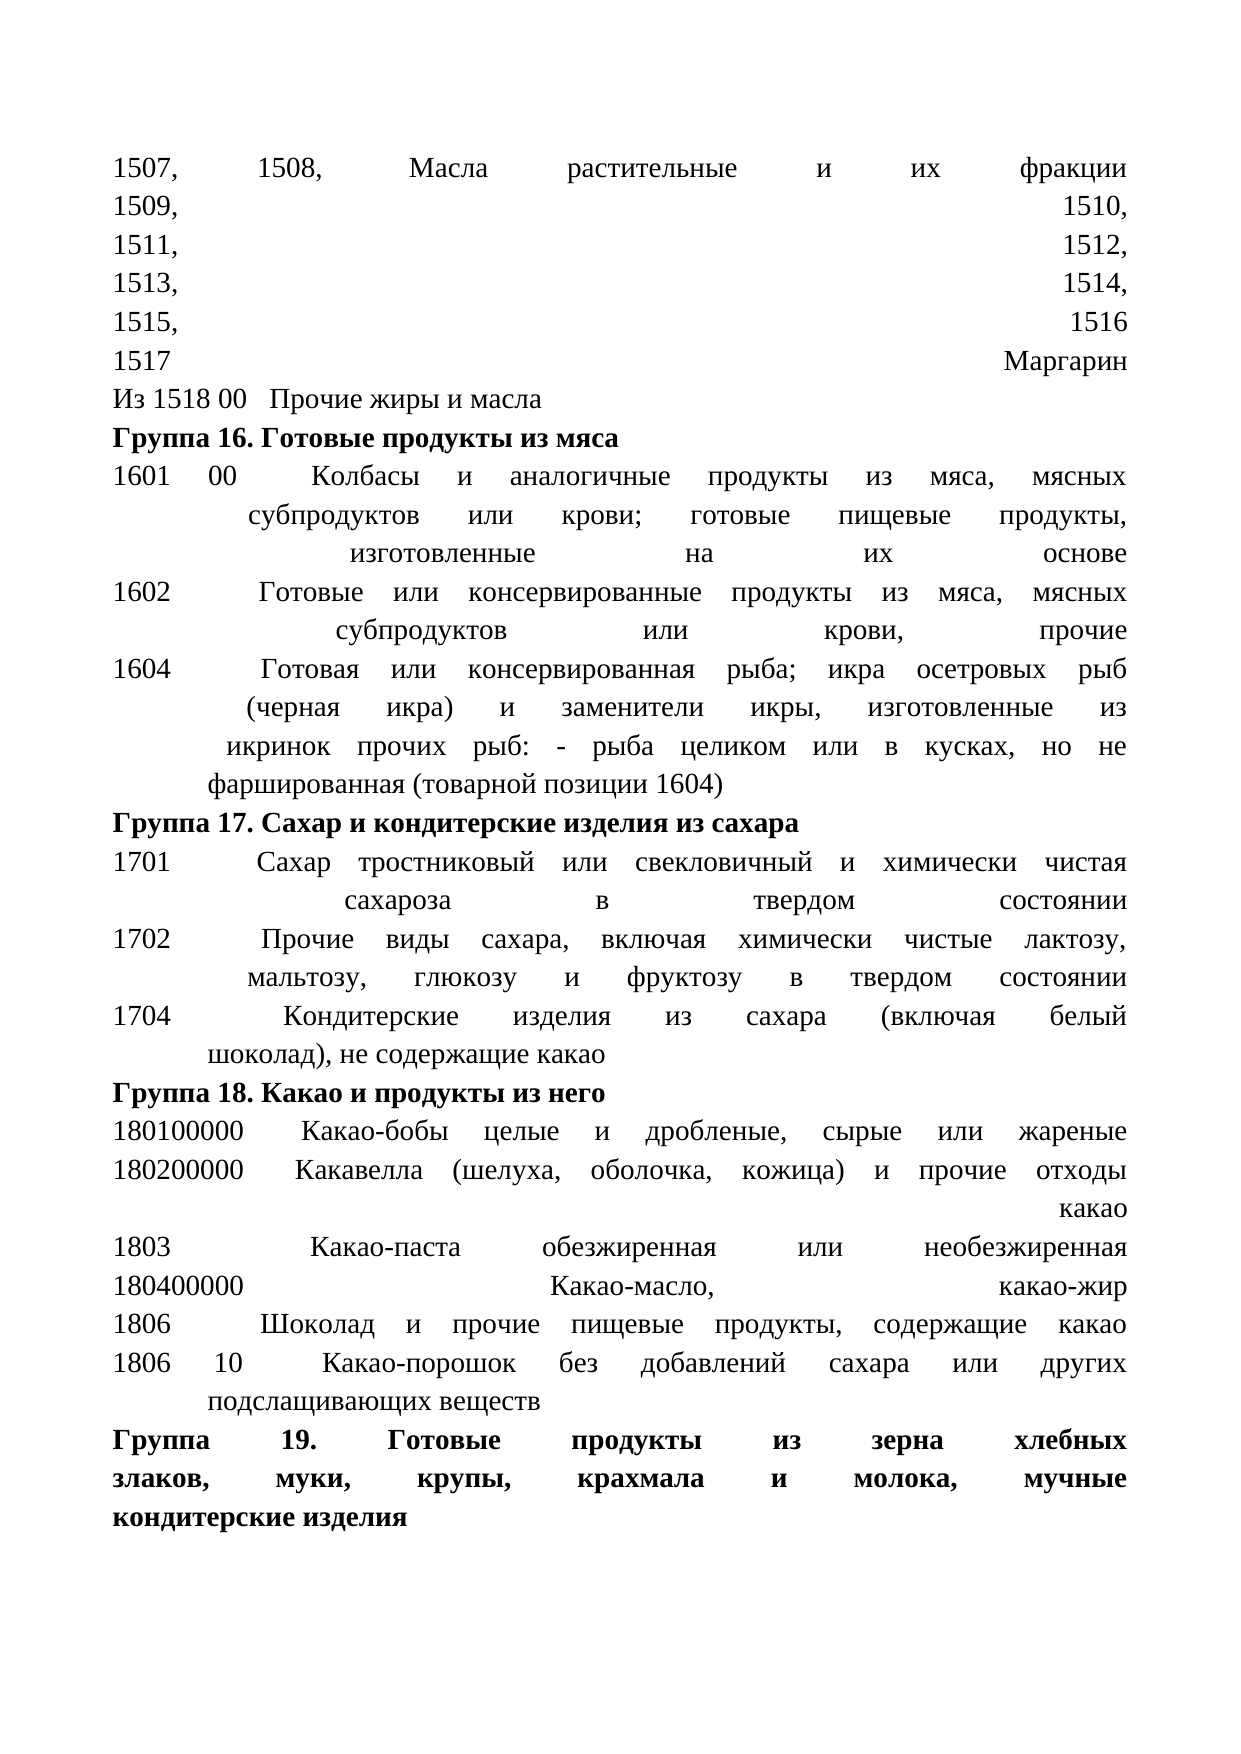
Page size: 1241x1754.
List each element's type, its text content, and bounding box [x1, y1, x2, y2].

text 180100000 Какао-бобы целые и дробленые, сырые или жареные 180200000 Какавелла (шелуха, оболочка, кожица) и прочие отходы какао 1803 Какао-паста обезжиренная или необезжиренная 180400000 Какао-масло, какао-жир 1806 Шоколад и прочие пищевые продукты, содержащие какао 1806 10 Какао-порошок без добавлений сахара или других подслащивающих веществ [112, 1113, 1128, 1417]
text 1507, 1508, Масла растительные и их фракции 1509, 1510, 1511, 1512, 1513, 1514, 1515, 1516 1517 Маргарин Из 1518 00 Прочие жиры и масла [112, 150, 1128, 415]
text Группа 19. Готовые продукты из зерна хлебных злаков, муки, крупы, крахмала и молока, мучные кондитерские изделия [112, 1422, 1128, 1532]
text Группа 18. Какао и продукты из него [112, 1075, 1128, 1108]
text 1701 Сахар тростниковый или свекловичный и химически чистая сахароза в твердом состоянии 1702 Прочие виды сахара, включая химически чистые лактозу, мальтозу, глюкозу и фруктозу в твердом состоянии 1704 Кондитерские изделия из сахара (включая белый шоколад), не содержащие какао [112, 844, 1128, 1070]
text 1601 00 Колбасы и аналогичные продукты из мяса, мясных субпродуктов или крови; готовые пищевые продукты, изготовленные на их основе 1602 Готовые или консервированные продукты из мяса, мясных субпродуктов или крови, прочие 1604 Готовая или консервированная рыба; икра осетровых рыб (черная икра) и заменители икры, изготовленные из икринок прочих рыб: - рыба целиком или в кусках, но не фаршированная (товарной позиции 1604) [112, 458, 1128, 800]
text Группа 17. Сахар и кондитерские изделия из сахара [112, 805, 1128, 839]
text Группа 16. Готовые продукты из мяса [112, 420, 1128, 453]
